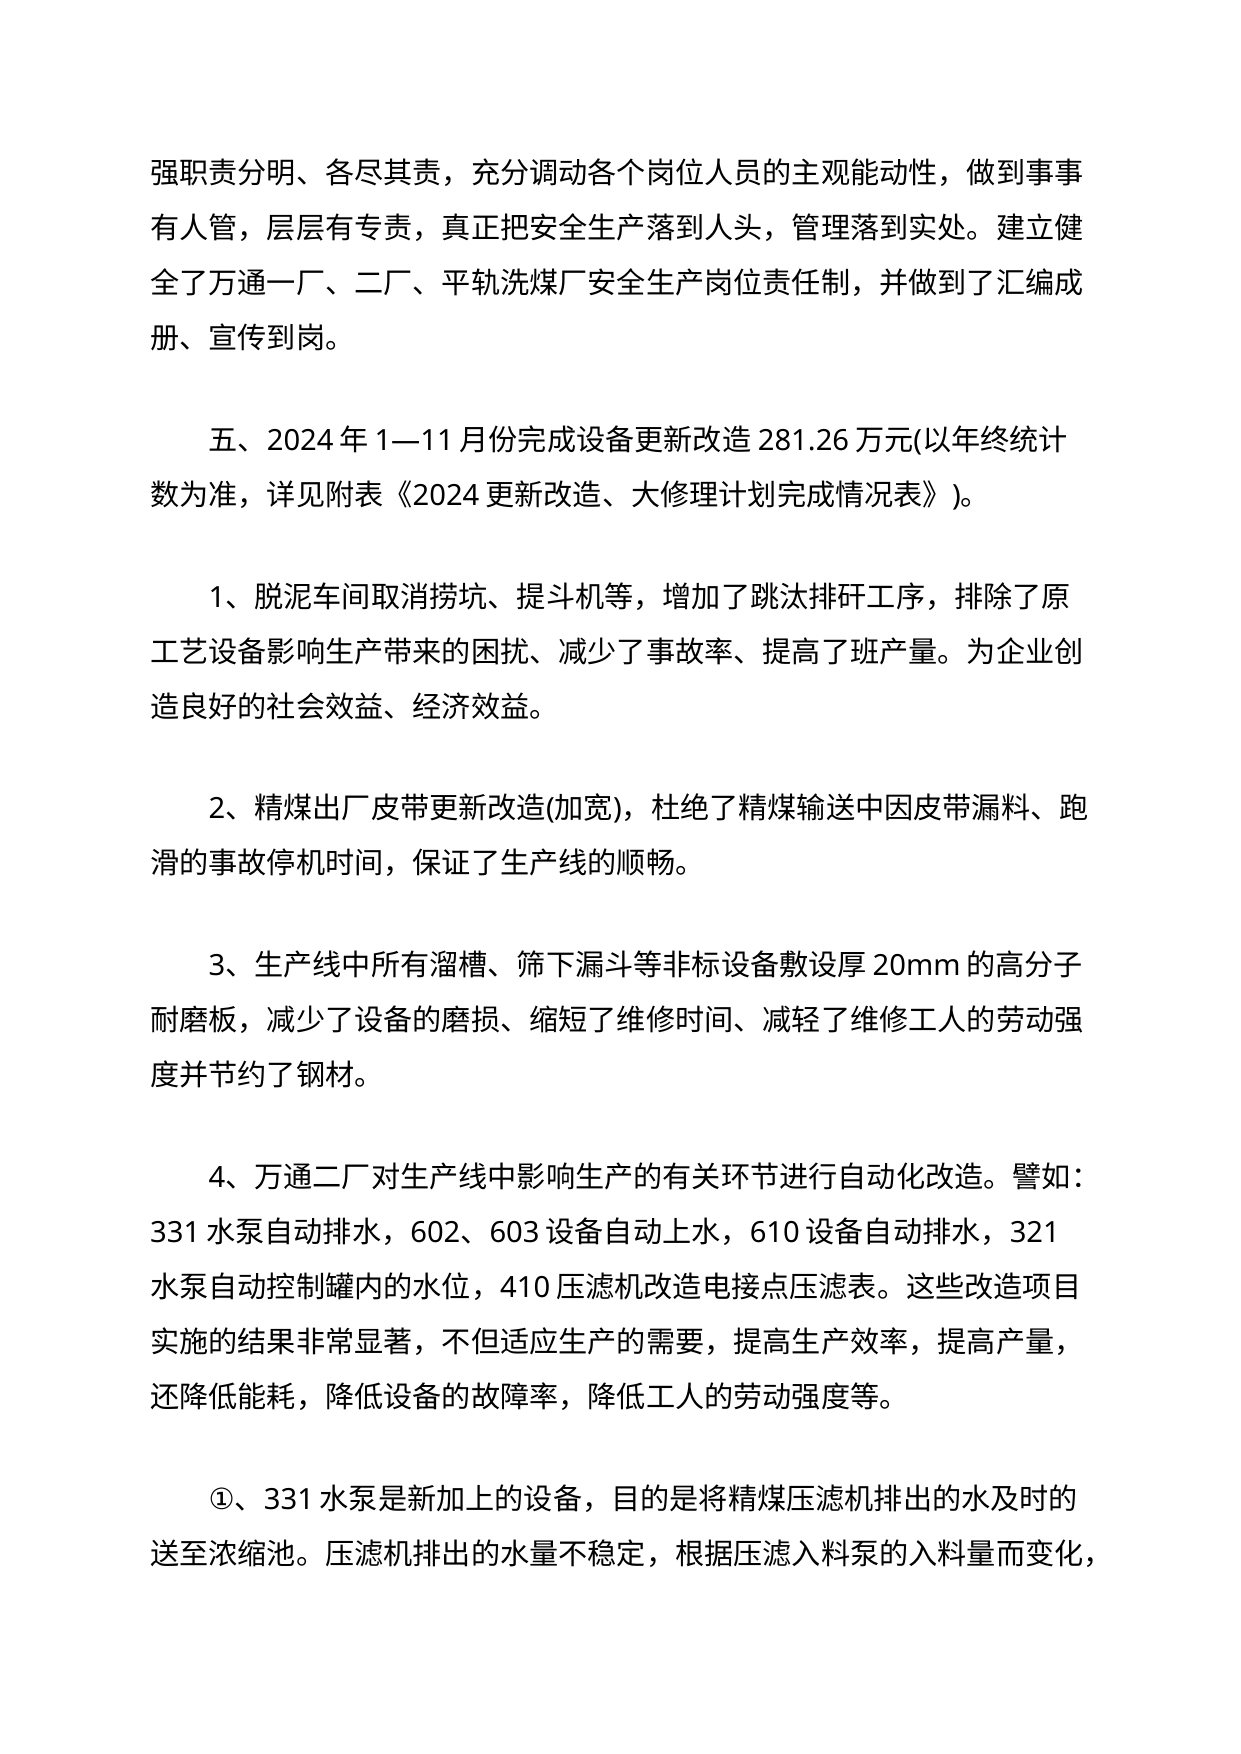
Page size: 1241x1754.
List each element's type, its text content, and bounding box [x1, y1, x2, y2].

text 1、脱泥车间取消捞坑、提斗机等，增加了跳汰排矸工序，排除了原工艺设备影响生产带来的困扰、减少了事故率、提高了班产量。为企业创造良好的社会效益、经济效益。 [150, 573, 1090, 726]
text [150, 1475, 1090, 1572]
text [150, 150, 1090, 357]
text 五、2024年1—11月份完成设备更新改造 281.26万元(以年终统计数为准，详见附表《2024更新改造、大修理计划完成情况表》)。 [150, 416, 1090, 514]
text 4、万通二厂对生产线中影响生产的有关环节进行自动化改造。譬如：331水泵自动排水，602、603设备自动上水，610设备自动排水，321水泵自动控制罐内的水位，410压滤机改造电接点压滤表。这些改造项目实施的结果非常显著，不但适应生产的需要，提高生产效率，提高产量，还降低能耗，降低设备的故障率，降低工人的劳动强度等。 [150, 1153, 1090, 1416]
text 2、精煤出厂皮带更新改造(加宽)，杜绝了精煤输送中因皮带漏料、跑滑的事故停机时间，保证了生产线的顺畅。 [150, 785, 1090, 882]
text 3、生产线中所有溜槽、筛下漏斗等非标设备敷设厚20mm的高分子耐磨板，减少了设备的磨损、缩短了维修时间、减轻了维修工人的劳动强度并节约了钢材。 [150, 942, 1090, 1094]
